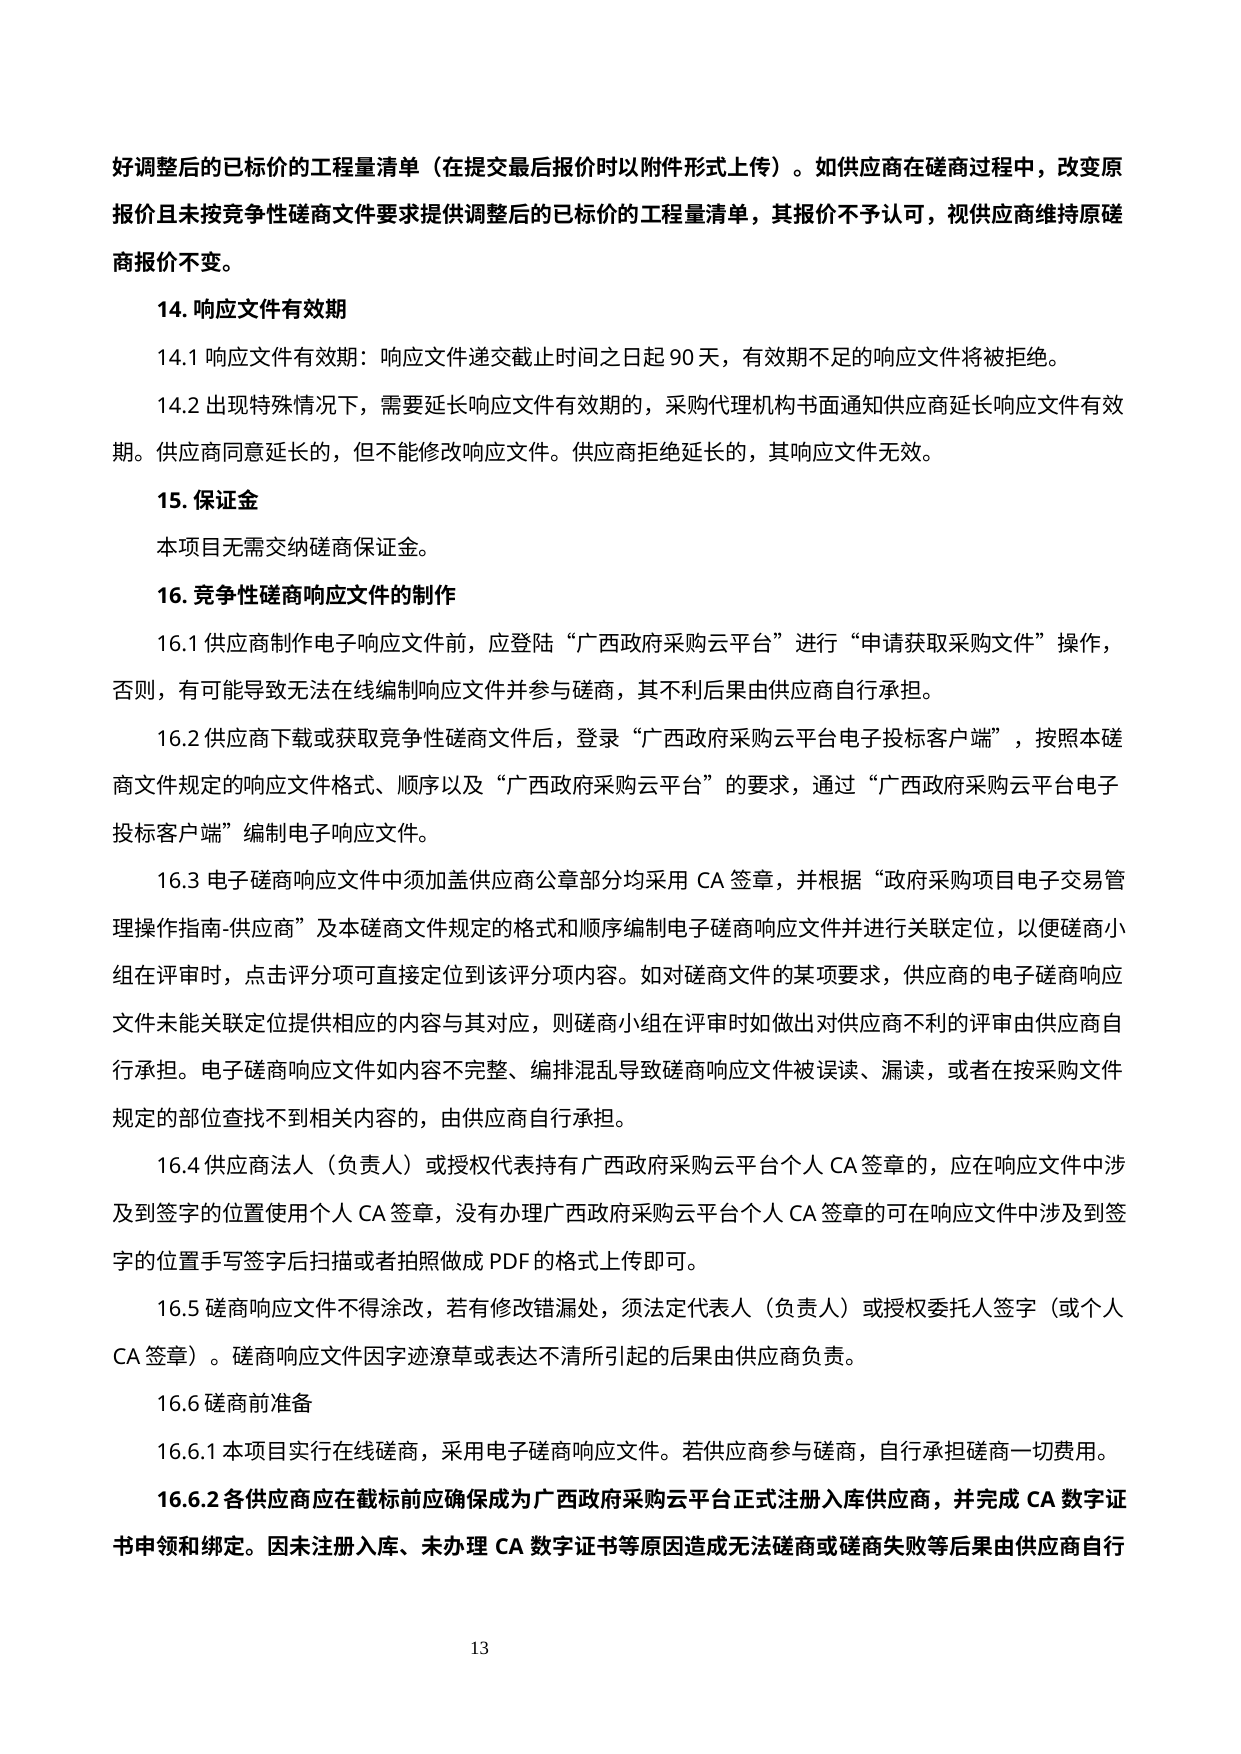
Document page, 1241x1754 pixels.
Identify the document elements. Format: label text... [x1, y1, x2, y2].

text 16.6磋商前准备 [112, 1386, 1128, 1418]
text 16.2供应商下载或获取竞争性磋商文件后，登录“广西政府采购云平台电子投标客户端”，按照本磋商文件规定的响应文件格式、顺序以及“广西政府采购云平台”的要求，通过“广西政府采购云平台电子投标客户端”编制电子响应文件。 [112, 721, 1128, 847]
subtitle 16. 竞争性磋商响应文件的制作 [112, 578, 1128, 610]
text 16.3 电子磋商响应文件中须加盖供应商公章部分均采用 CA 签章，并根据“政府采购项目电子交易管理操作指南-供应商”及本磋商文件规定的格式和顺序编制电子磋商响应文件并进行关联定位，以便磋商小组在评审时，点击评分项可直接定位到该评分项内容。如对磋商文件的某项要求，供应商的电子磋商响应文件未能关联定位提供相应的内容与其对应，则磋商小组在评审时如做出对供应商不利的评审由供应商自行承担。电子磋商响应文件如内容不完整、编排混乱导致磋商响应文件被误读、漏读，或者在按采购文件规定的部位查找不到相关内容的，由供应商自行承担。 [112, 863, 1128, 1133]
text 16.1供应商制作电子响应文件前，应登陆“广西政府采购云平台”进行“申请获取采购文件”操作，否则，有可能导致无法在线编制响应文件并参与磋商，其不利后果由供应商自行承担。 [112, 626, 1128, 705]
text 14.1 响应文件有效期：响应文件递交截止时间之日起90天，有效期不足的响应文件将被拒绝。 [112, 340, 1128, 372]
text 本项目无需交纳磋商保证金。 [112, 530, 1128, 562]
subtitle 14. 响应文件有效期 [112, 292, 1128, 324]
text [112, 1482, 1128, 1561]
text 16.4供应商法人（负责人）或授权代表持有广西政府采购云平台个人CA签章的，应在响应文件中涉及到签字的位置使用个人CA签章，没有办理广西政府采购云平台个人CA签章的可在响应文件中涉及到签字的位置手写签字后扫描或者拍照做成PDF的格式上传即可。 [112, 1148, 1128, 1275]
text 14.2 出现特殊情况下，需要延长响应文件有效期的，采购代理机构书面通知供应商延长响应文件有效期。供应商同意延长的，但不能修改响应文件。供应商拒绝延长的，其响应文件无效。 [112, 388, 1128, 467]
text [112, 150, 1128, 277]
text 16.6.1本项目实行在线磋商，采用电子磋商响应文件。若供应商参与磋商，自行承担磋商一切费用。 [112, 1434, 1128, 1466]
text 16.5 磋商响应文件不得涂改，若有修改错漏处，须法定代表人（负责人）或授权委托人签字（或个人CA签章）。磋商响应文件因字迹潦草或表达不清所引起的后果由供应商负责。 [112, 1291, 1128, 1371]
subtitle 15. 保证金 [112, 483, 1128, 514]
